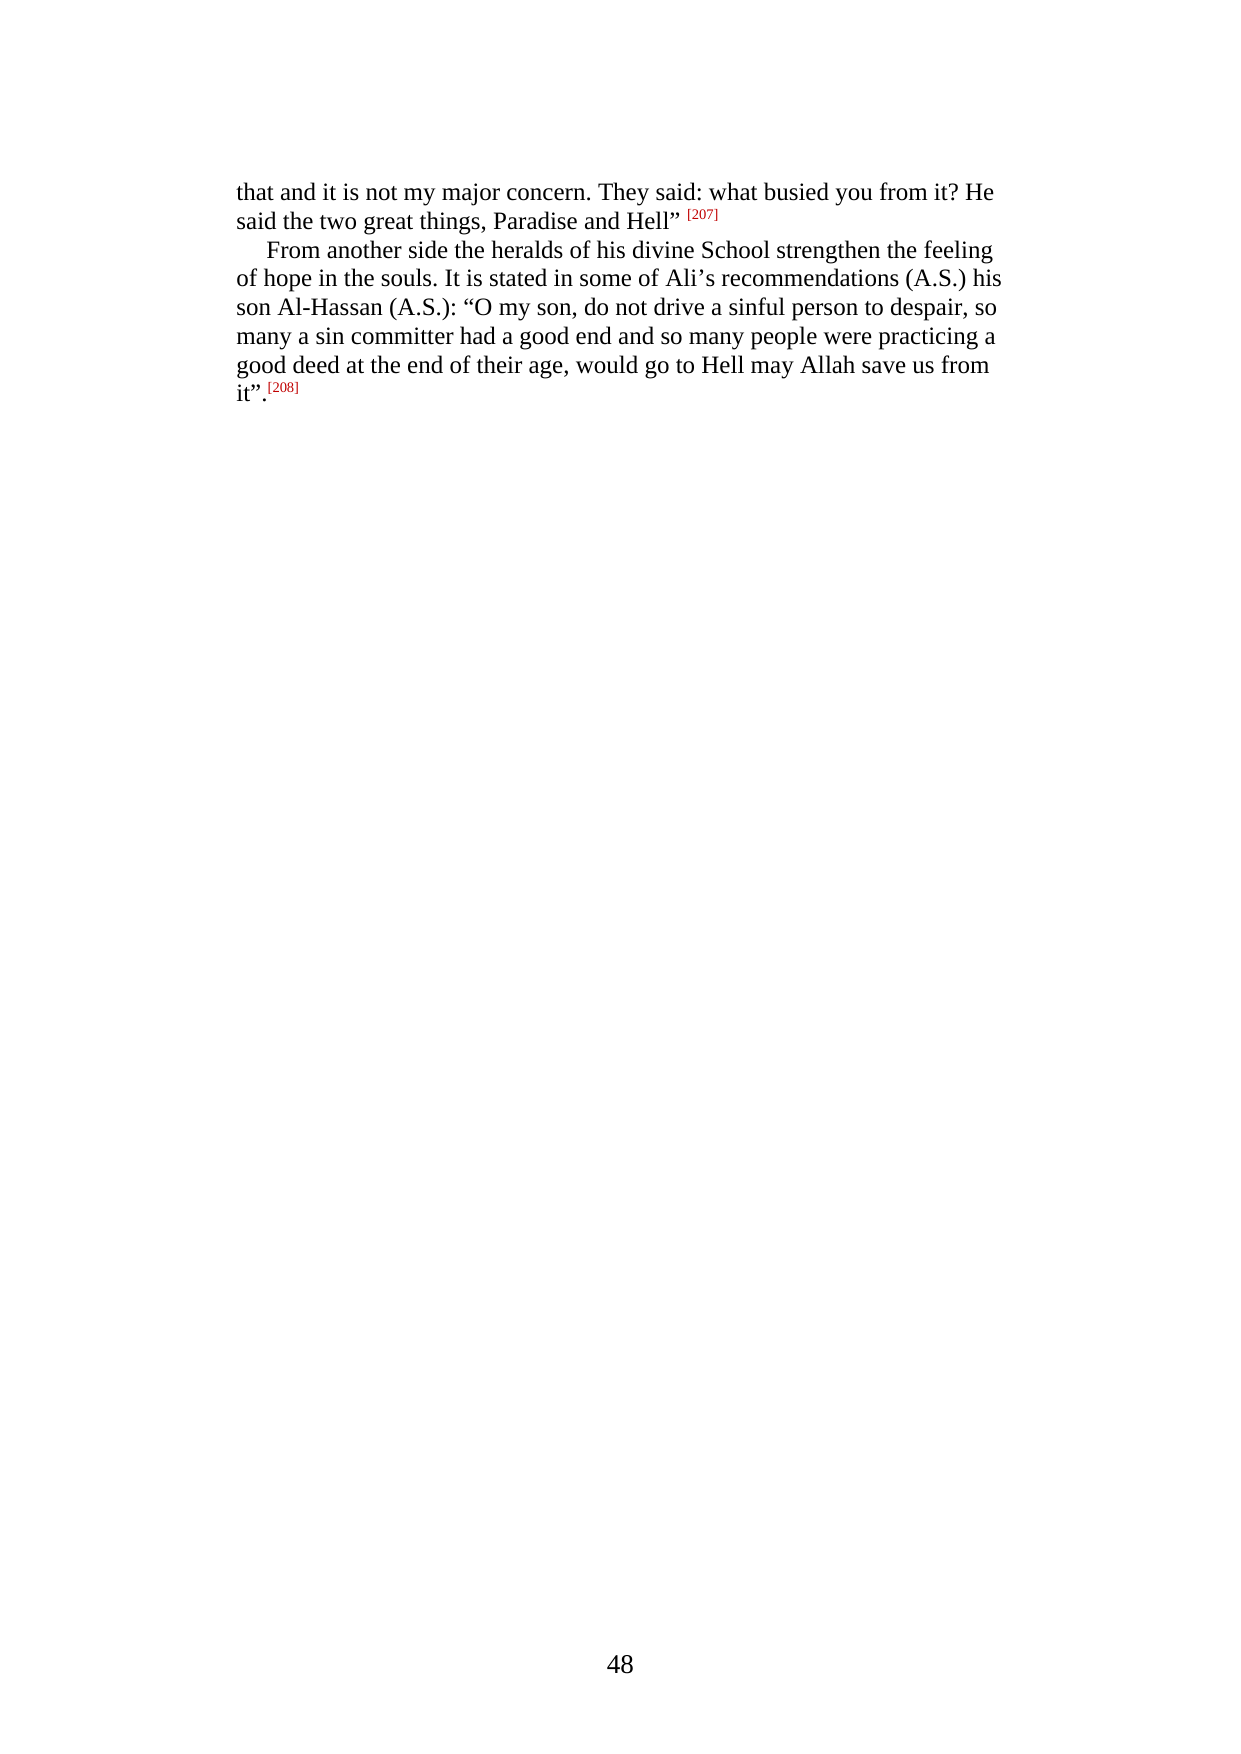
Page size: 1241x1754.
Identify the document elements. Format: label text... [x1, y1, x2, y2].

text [236, 177, 1004, 235]
text From another side the heralds of his divine School strengthen the feeling of hope in the souls. It is stated in some of Ali’s recommendations (A.S.) his son Al-Hassan (A.S.): “O my son, do not drive a sinful person to despair, so many a sin committer had a good end and so many people were practicing a good deed at the end of their age, would go to Hell may Allah save us from it”.[208] [236, 235, 1004, 407]
